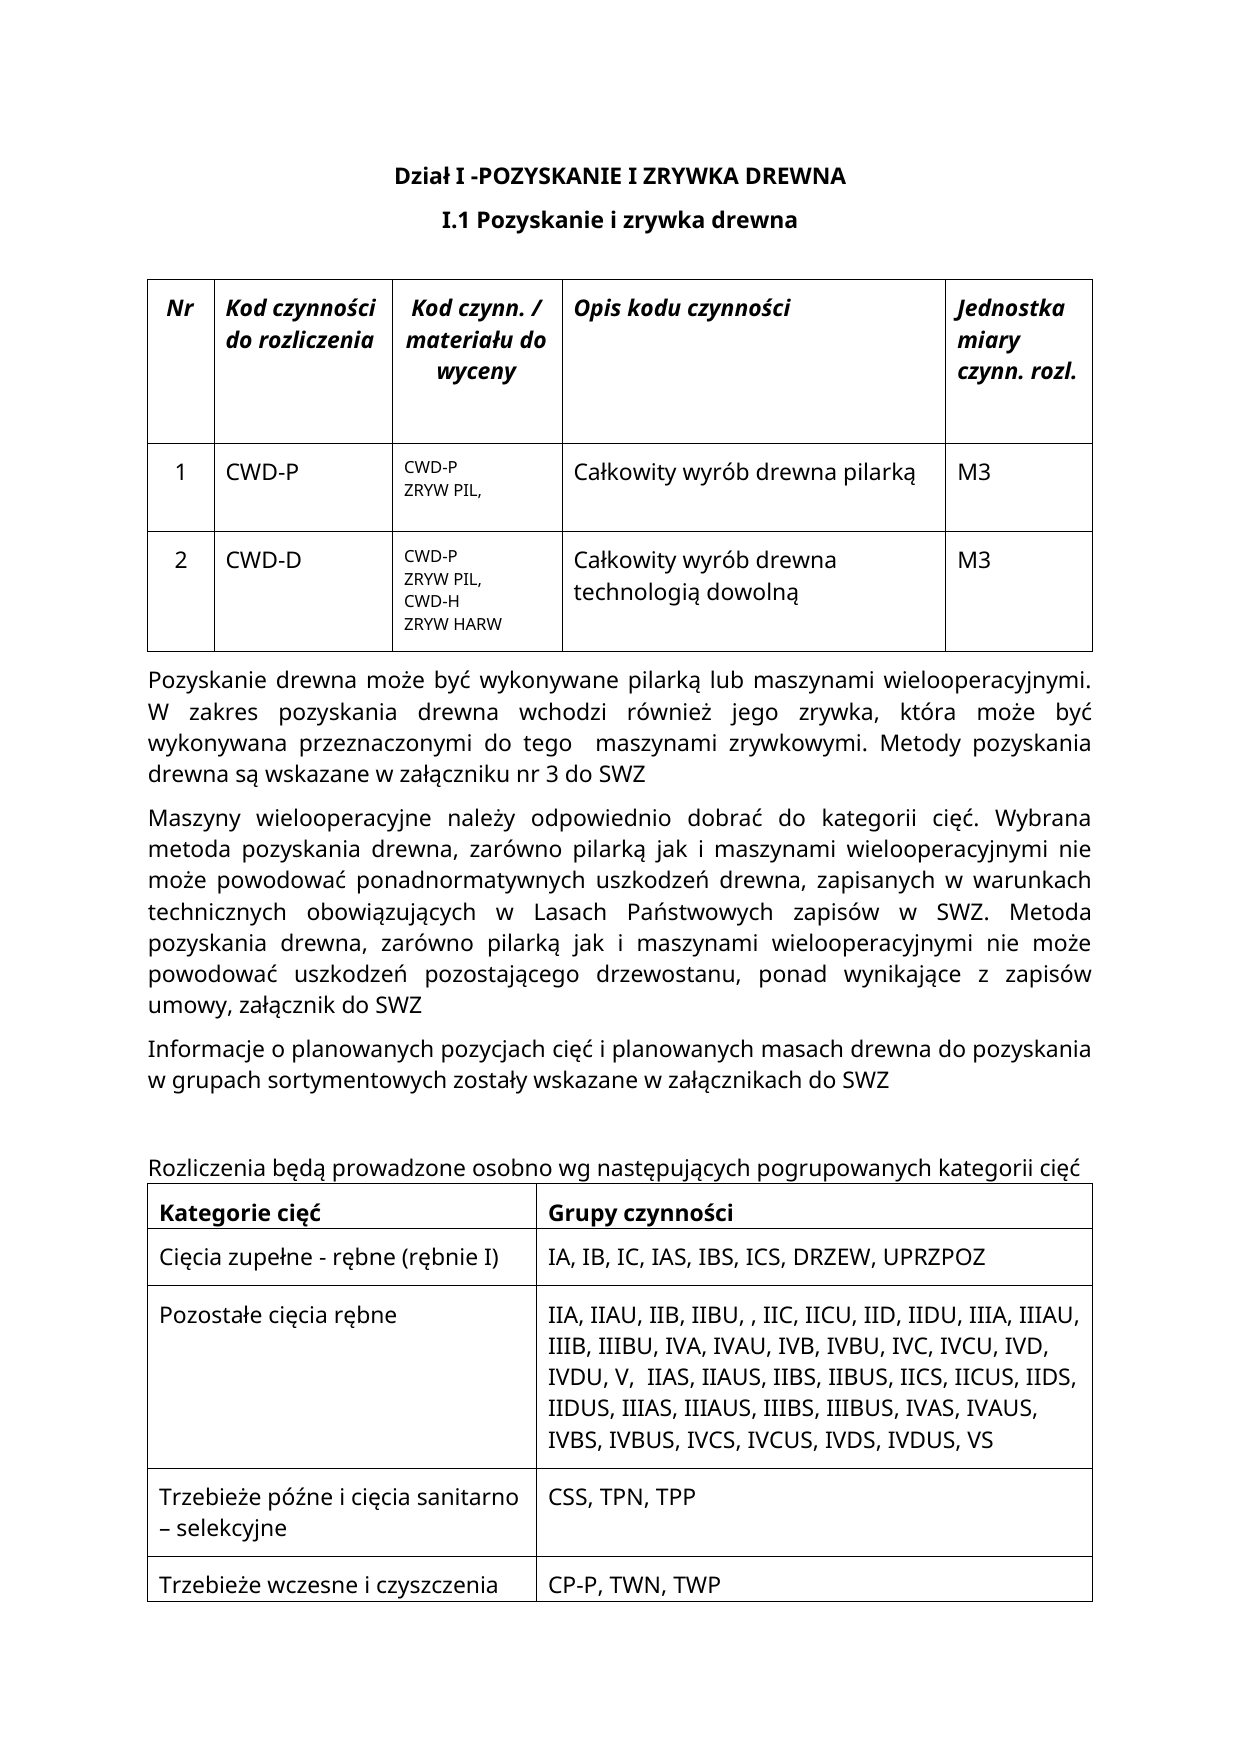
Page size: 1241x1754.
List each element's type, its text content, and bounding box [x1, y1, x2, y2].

table_cell Cięcia zupełne - rębne (rębnie I) [148, 1229, 536, 1285]
table_cell Całkowity wyrób drewna technologią dowolną [563, 532, 945, 651]
text Rozliczenia będą prowadzone osobno wg następujących pogrupowanych kategorii cięć [148, 1152, 1093, 1183]
table_cell CSS, TPN, TPP [537, 1469, 1092, 1556]
table_cell CWD-P ZRYW PIL, CWD-H ZRYW HARW [393, 532, 562, 651]
table_header Kategorie cięć [148, 1184, 536, 1228]
table_header Nr [148, 280, 214, 442]
table_cell M3 [946, 444, 1092, 531]
text Pozyskanie drewna może być wykonywane pilarką lub maszynami wielooperacyjnymi. W zakres pozyskania drewna wchodzi również jego zrywka, która może być wykonywana przeznaczonymi do tego maszynami zrywkowymi. Metody pozyskania drewna są wskazane w załączniku nr 3 do SWZ [148, 664, 1093, 789]
table_cell M3 [946, 532, 1092, 651]
table_header Grupy czynności [537, 1184, 1092, 1228]
table_cell Całkowity wyrób drewna pilarką [563, 444, 945, 531]
table_cell IIA, IIAU, IIB, IIBU, , IIC, IICU, IID, IIDU, IIIA, IIIAU, IIIB, IIIBU, IVA, IVAU, IVB, IVBU, IVC, IVCU, IVD, IVDU, V, IIAS, IIAUS, IIBS, IIBUS, IICS, IICUS, IIDS, IIDUS, IIIAS, IIIAUS, IIIBS, IIIBUS, IVAS, IVAUS, IVBS, IVBUS, IVCS, IVCUS, IVDS, IVDUS, VS [537, 1286, 1092, 1467]
text Maszyny wielooperacyjne należy odpowiednio dobrać do kategorii cięć. Wybrana metoda pozyskania drewna, zarówno pilarką jak i maszynami wielooperacyjnymi nie może powodować ponadnormatywnych uszkodzeń drewna, zapisanych w warunkach technicznych obowiązujących w Lasach Państwowych zapisów w SWZ. Metoda pozyskania drewna, zarówno pilarką jak i maszynami wielooperacyjnymi nie może powodować uszkodzeń pozostającego drzewostanu, ponad wynikające z zapisów umowy, załącznik do SWZ [148, 802, 1093, 1021]
table_cell 1 [148, 444, 214, 531]
text Informacje o planowanych pozycjach cięć i planowanych masach drewna do pozyskania w grupach sortymentowych zostały wskazane w załącznikach do SWZ [148, 1033, 1093, 1096]
table_header Jednostka miary czynn. rozl. [946, 280, 1092, 442]
table_cell Trzebieże późne i cięcia sanitarno – selekcyjne [148, 1469, 536, 1556]
table_cell CWD-P [215, 444, 392, 531]
table_header Kod czynności do rozliczenia [215, 280, 392, 442]
table_cell 2 [148, 532, 214, 651]
table_header Opis kodu czynności [563, 280, 945, 442]
table_header Kod czynn. / materiału do wyceny [393, 280, 562, 442]
table_cell IA, IB, IC, IAS, IBS, ICS, DRZEW, UPRZPOZ [537, 1229, 1092, 1285]
table_cell CP-P, TWN, TWP [537, 1557, 1092, 1601]
table_cell CWD-P ZRYW PIL, [393, 444, 562, 531]
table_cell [148, 1557, 536, 1601]
text Dział I -POZYSKANIE I ZRYWKA DREWNA [148, 160, 1093, 191]
table_cell Pozostałe cięcia rębne [148, 1286, 536, 1467]
table_cell CWD-D [215, 532, 392, 651]
text I.1 Pozyskanie i zrywka drewna [148, 204, 1093, 235]
